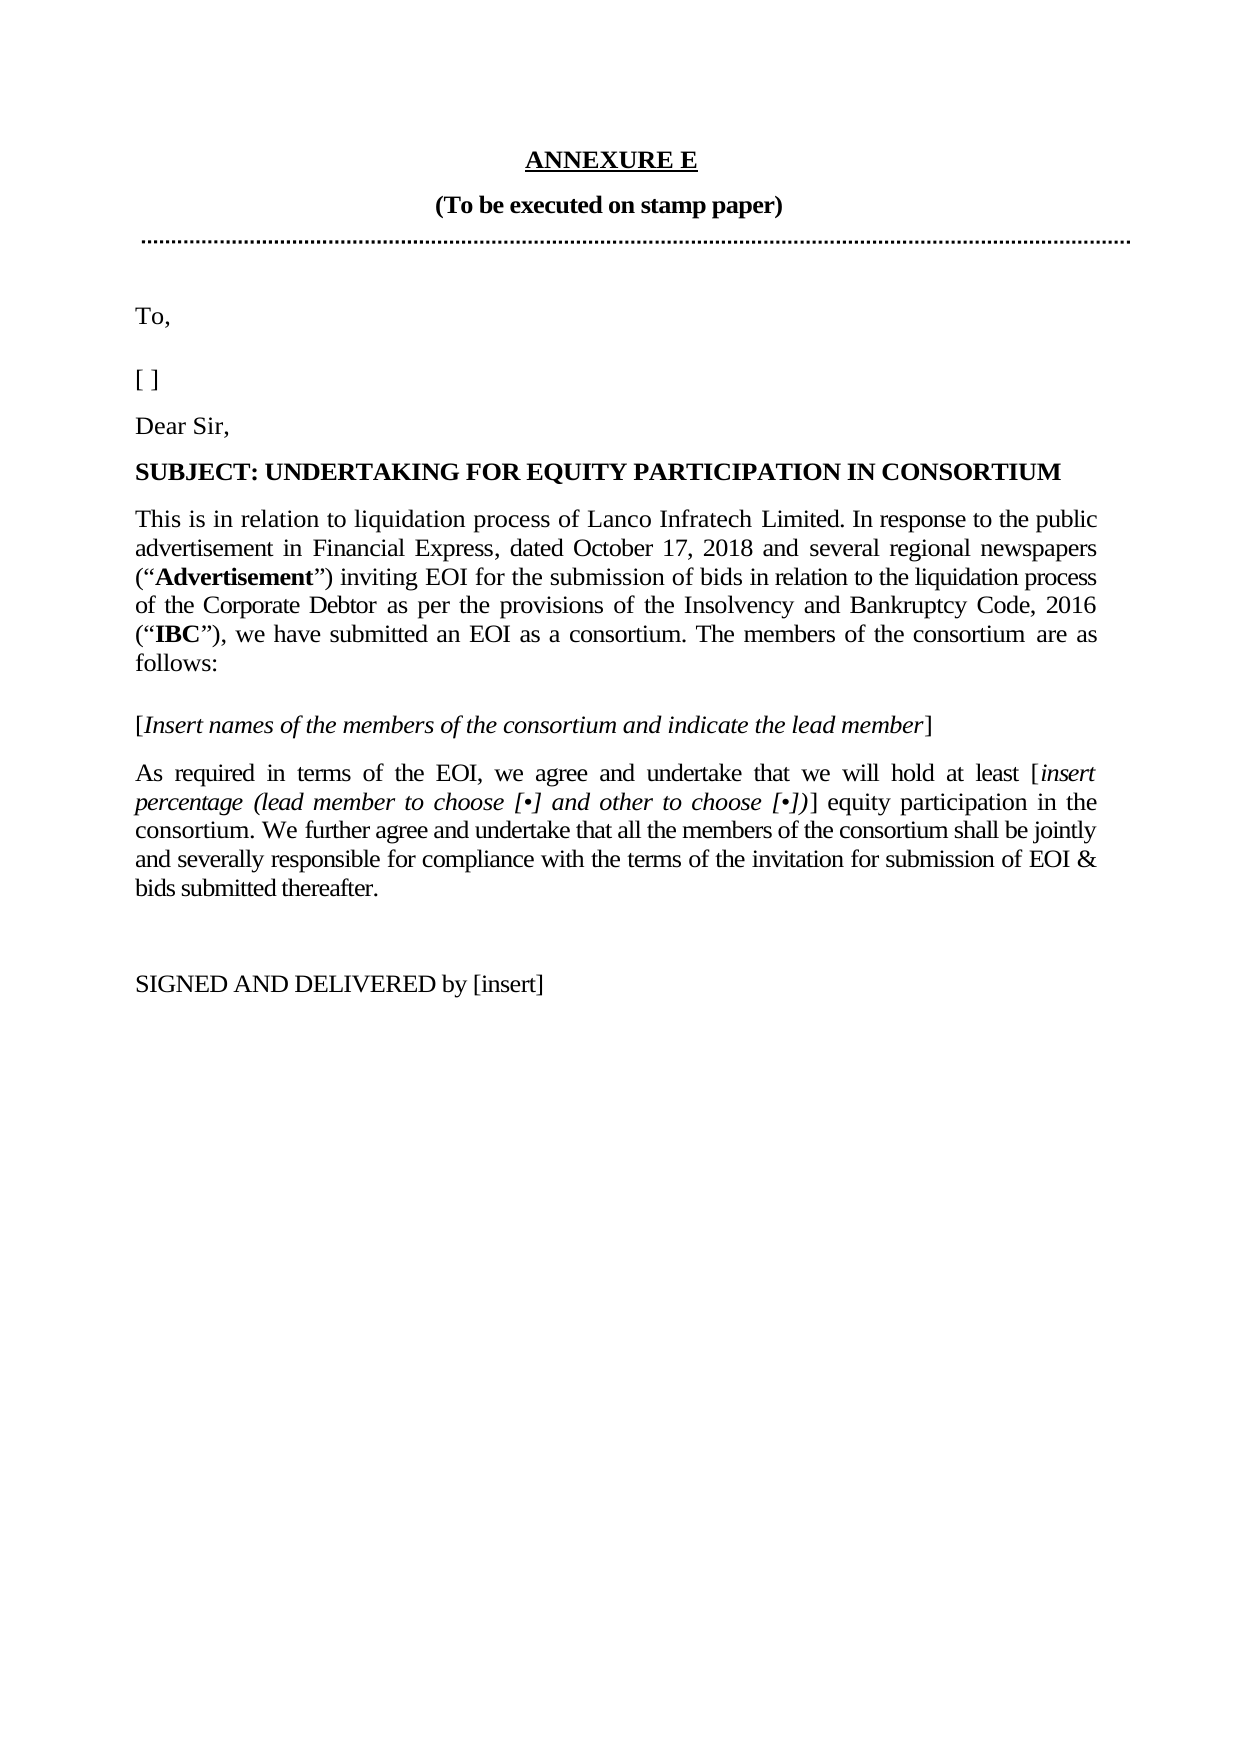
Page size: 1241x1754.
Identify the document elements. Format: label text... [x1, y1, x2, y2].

text To, [135, 301, 1128, 330]
text This is in relation to liquidation process of Lanco Infratech Limited. In response to the public advertisement in Financial Express, dated October 17, 2018 and several regional newspapers (“Advertisement”) inviting EOI for the submission of bids in relation to the liquidation process of the Corporate Debtor as per the provisions of the Insolvency and Bankruptcy Code, 2016 (“IBC”), we have submitted an EOI as a consortium. The members of the consortium are as follows: [135, 504, 1098, 677]
text ANNEXURE E [525, 150, 1128, 173]
text SIGNED AND DELIVERED by [insert] [135, 969, 1128, 998]
text As required in terms of the EOI, we agree and undertake that we will hold at least [insert percentage (lead member to choose [•] and other to choose [•])] equity participation in the consortium. We further agree and undertake that all the members of the consortium shall be jointly and severally responsible for compliance with the terms of the invitation for submission of EOI & bids submitted thereafter. [135, 758, 1098, 902]
text (To be executed on stamp paper) [435, 190, 1128, 219]
text SUBJECT: UNDERTAKING FOR EQUITY PARTICIPATION IN CONSORTIUM [135, 457, 1128, 486]
text [ ] [135, 364, 1128, 393]
text Dear Sir, [135, 411, 1128, 440]
text [Insert names of the members of the consortium and indicate the lead member] [135, 711, 1128, 739]
